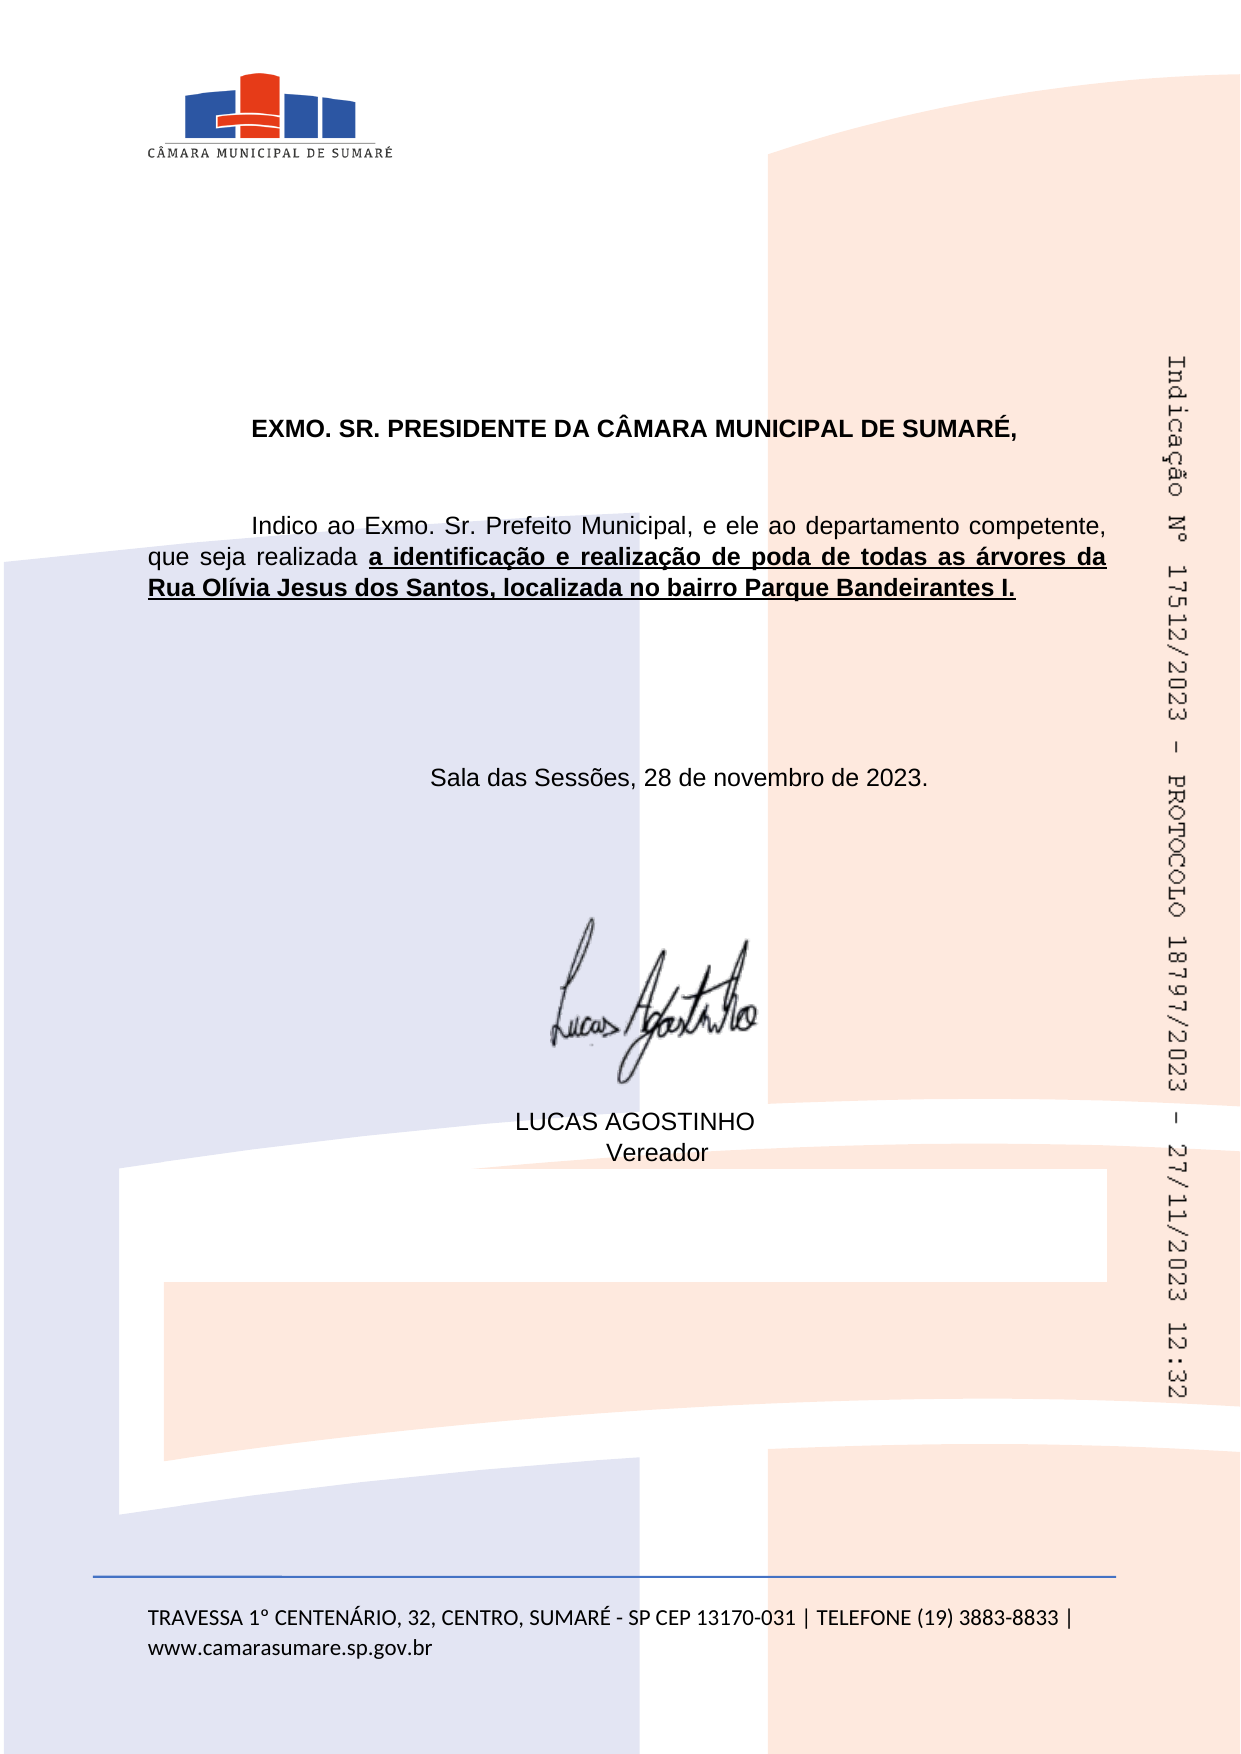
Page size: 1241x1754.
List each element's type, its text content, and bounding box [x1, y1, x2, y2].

picture [505, 906, 809, 1089]
picture [147, 73, 394, 160]
text Vereador [177, 1138, 1107, 1167]
text Indico ao Exmo. Sr. Prefeito Municipal, e ele ao departamento competente, que seja realizada a identificação e realização de poda de todas as árvores da Rua Olívia Jesus dos Santos, localizada no bairro Parque Bandeirantes I. [148, 511, 1107, 602]
text Sala das Sessões, 28 de novembro de 2023. [177, 763, 1107, 792]
text LUCAS AGOSTINHO [177, 1107, 1107, 1136]
text EXMO. SR. PRESIDENTE DA CÂMARA MUNICIPAL DE SUMARÉ, [177, 414, 1107, 443]
picture [1142, 349, 1205, 1405]
